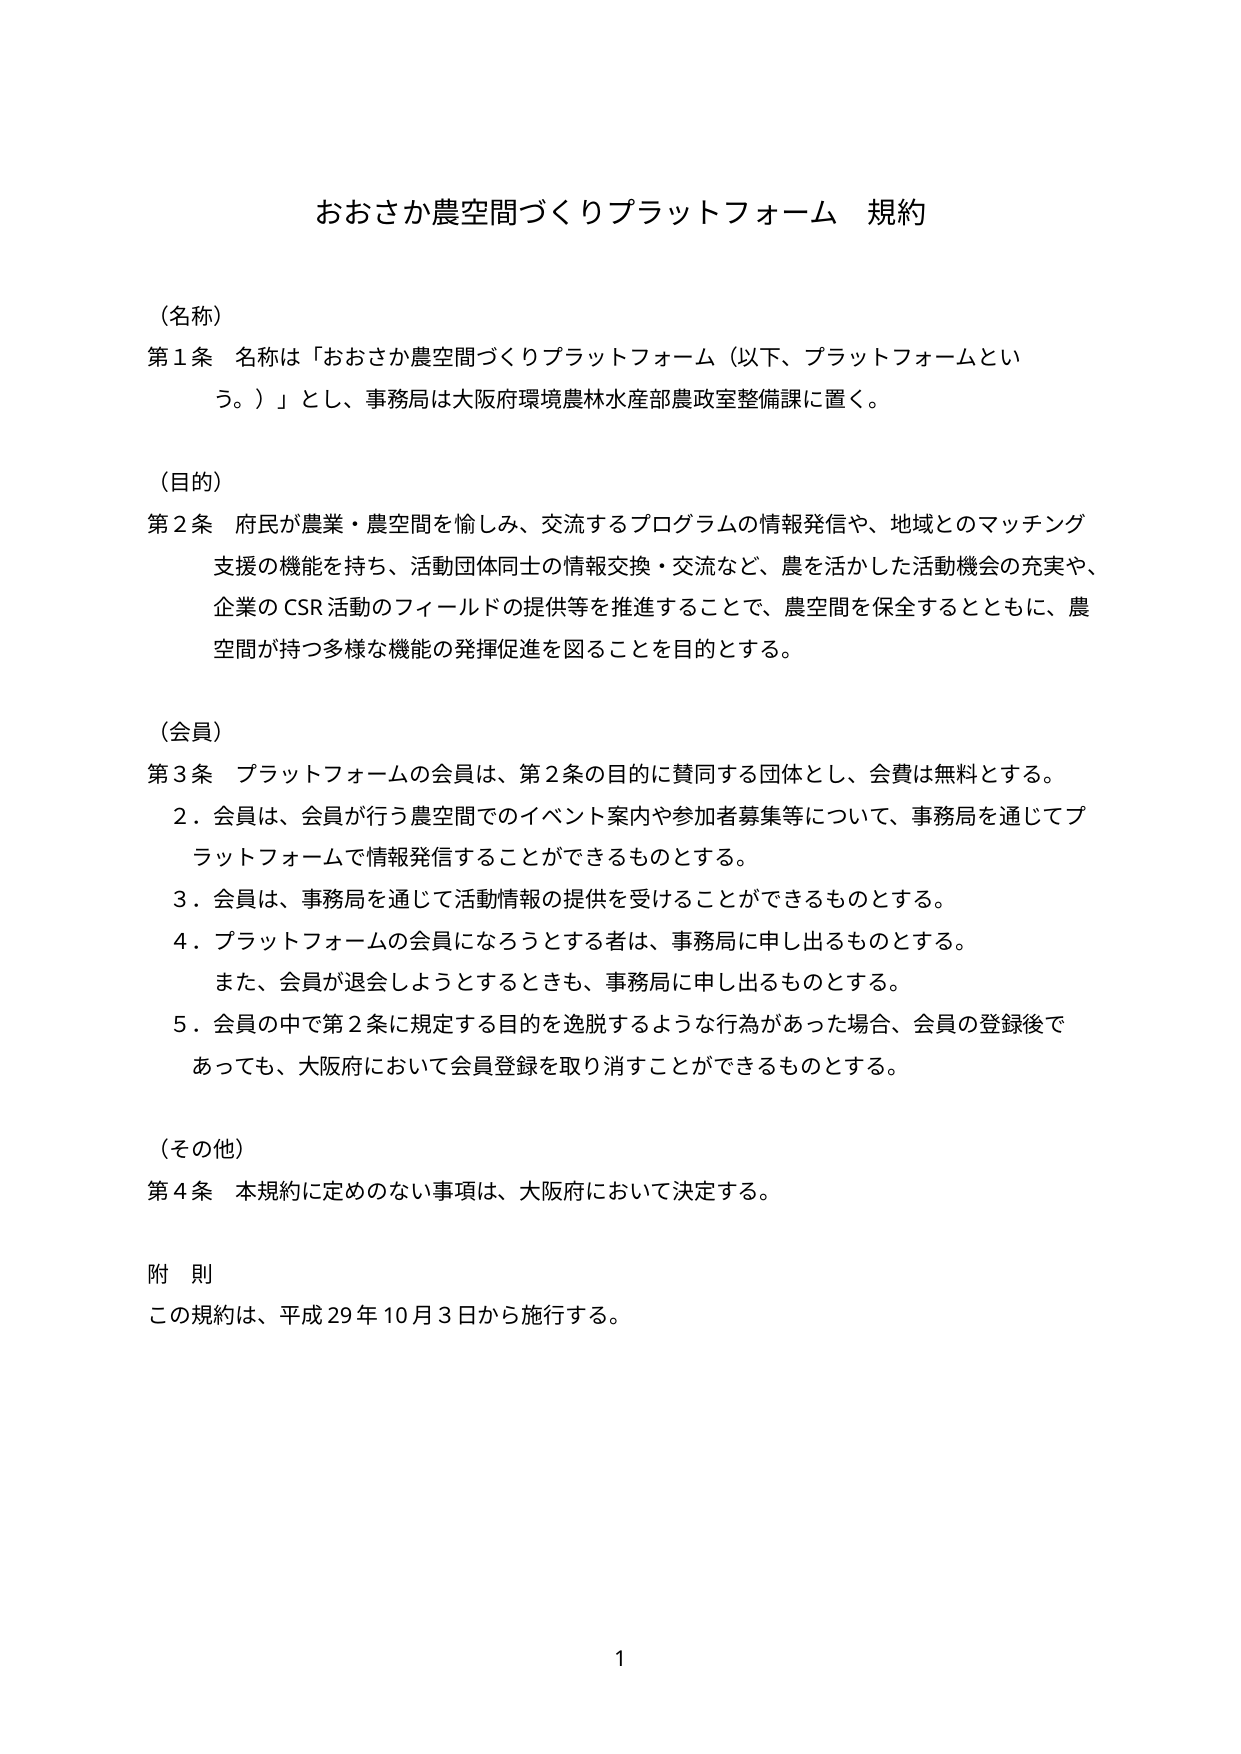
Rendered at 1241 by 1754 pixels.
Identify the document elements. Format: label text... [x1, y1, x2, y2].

text （名称） [148, 294, 1092, 335]
text ２．会員は、会員が行う農空間でのイベント案内や参加者募集等について、事務局を通じてプラットフォームで情報発信することができるものとする。 [169, 794, 1092, 877]
text 第２条 府民が農業・農空間を愉しみ、交流するプログラムの情報発信や、地域とのマッチング支援の機能を持ち、活動団体同士の情報交換・交流など、農を活かした活動機会の充実や、企業のCSR活動のフィールドの提供等を推進することで、農空間を保全するとともに、農空間が持つ多様な機能の発揮促進を図ることを目的とする。 [148, 502, 1092, 669]
text ５．会員の中で第２条に規定する目的を逸脱するような行為があった場合、会員の登録後であっても、大阪府において会員登録を取り消すことができるものとする。 [169, 1002, 1092, 1085]
text 附 則 [148, 1252, 1092, 1294]
text （目的） [148, 460, 1092, 502]
text 第４条 本規約に定めのない事項は、大阪府において決定する。 [148, 1169, 1092, 1210]
text ３．会員は、事務局を通じて活動情報の提供を受けることができるものとする。 [148, 877, 1092, 919]
text 第１条 名称は「おおさか農空間づくりプラットフォーム（以下、プラットフォームという。）」とし、事務局は大阪府環境農林水産部農政室整備課に置く。 [148, 335, 1092, 419]
text 第３条 プラットフォームの会員は、第２条の目的に賛同する団体とし、会費は無料とする。 [148, 752, 1092, 794]
text （その他） [148, 1127, 1092, 1169]
text また、会員が退会しようとするときも、事務局に申し出るものとする。 [191, 960, 1092, 1002]
text ４．プラットフォームの会員になろうとする者は、事務局に申し出るものとする。 [169, 919, 1092, 960]
text この規約は、平成29年10月３日から施行する。 [148, 1294, 1092, 1335]
text （会員） [148, 710, 1092, 752]
text おおさか農空間づくりプラットフォーム 規約 [148, 169, 1092, 252]
